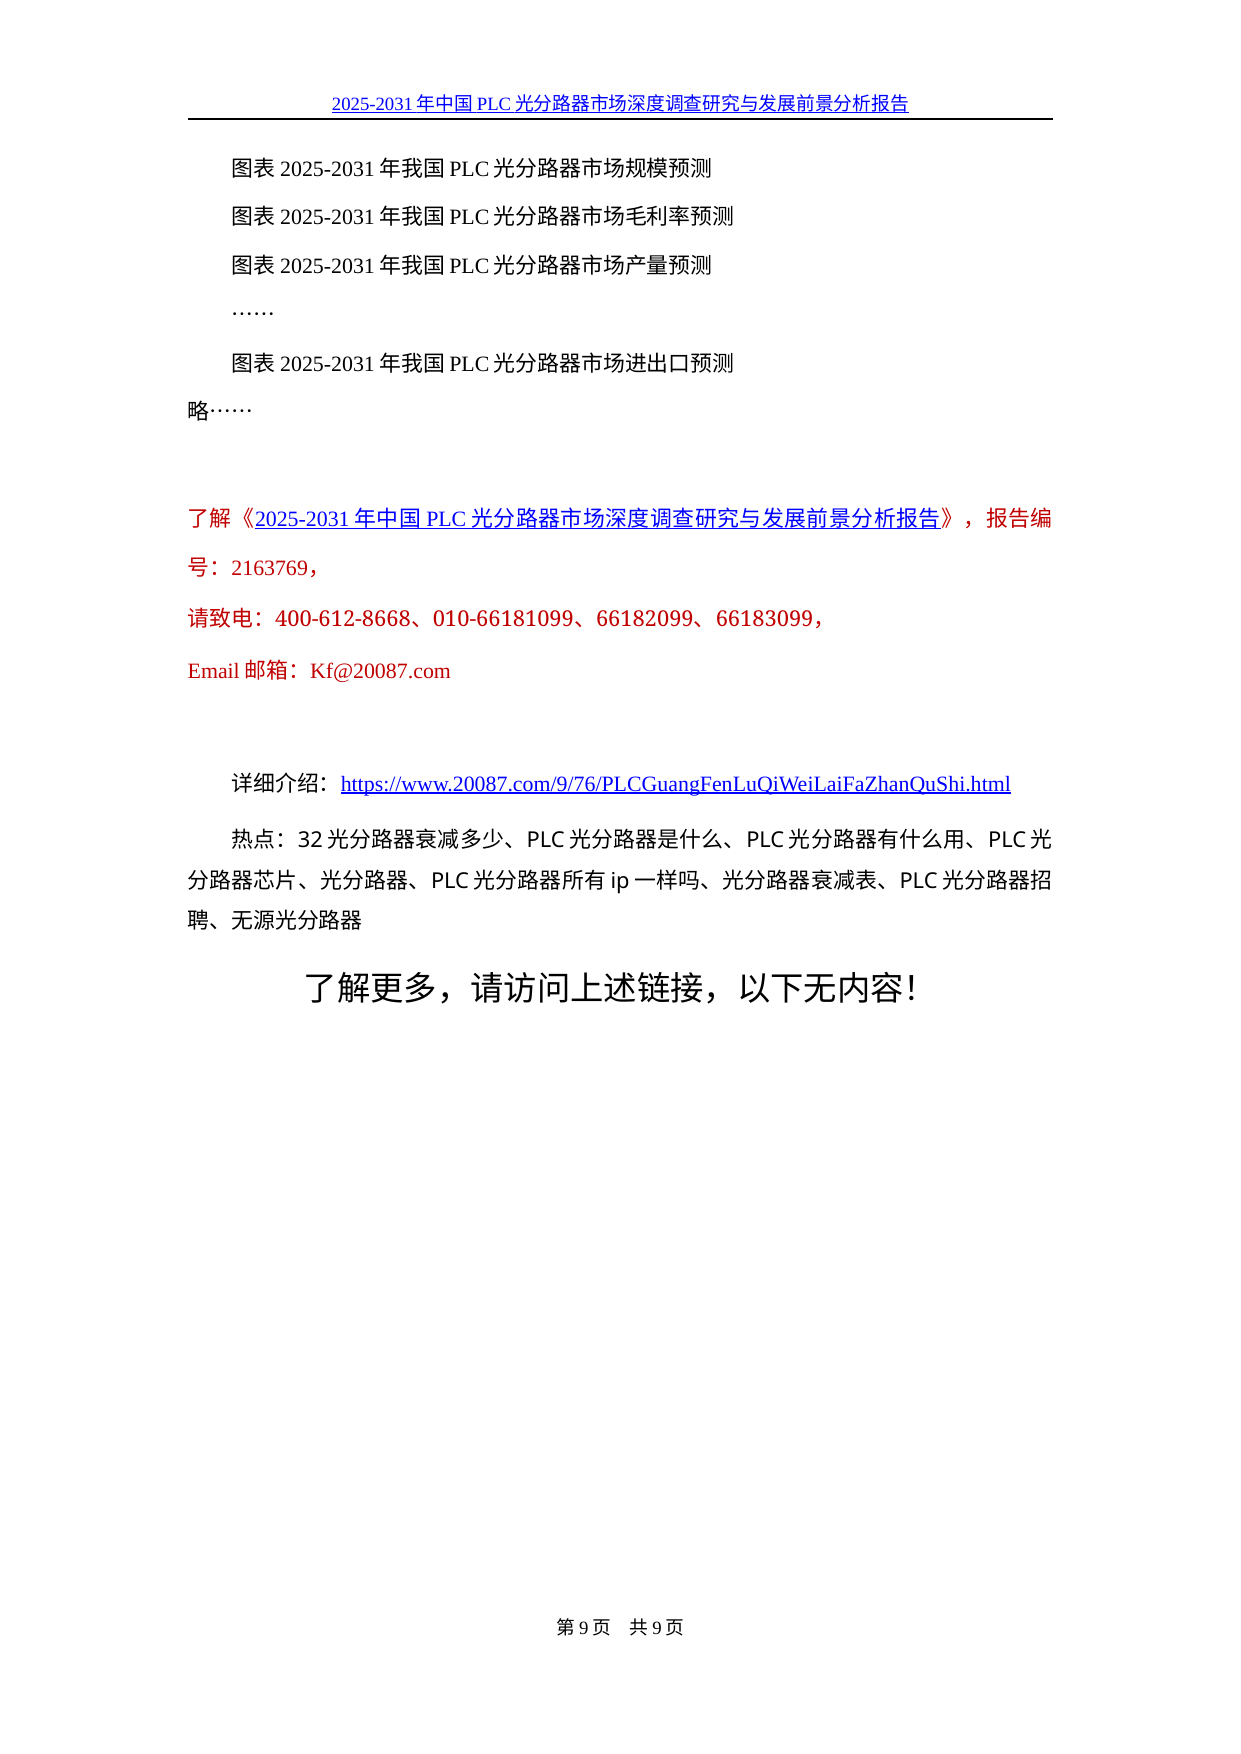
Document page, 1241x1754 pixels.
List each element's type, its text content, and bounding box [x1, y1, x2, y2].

text 详细介绍：https://www.20087.com/9/76/PLCGuangFenLuQiWeiLaiFaZhanQuShi.html [187, 765, 1053, 798]
text Email邮箱：Kf@20087.com [187, 652, 1053, 685]
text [187, 150, 1053, 426]
text 热点：32光分路器衰减多少、PLC光分路器是什么、PLC光分路器有什么用、PLC光分路器芯片、光分路器、PLC光分路器所有ip一样吗、光分路器衰减表、PLC光分路器招聘、无源光分路器 [187, 822, 1053, 936]
title 了解更多，请访问上述链接，以下无内容！ [187, 953, 1053, 1018]
text 了解《2025-2031年中国PLC光分路器市场深度调查研究与发展前景分析报告》，报告编号：2163769， [187, 500, 1053, 582]
text 请致电：400-612-8668、010-66181099、66182099、66183099， [187, 601, 1053, 633]
